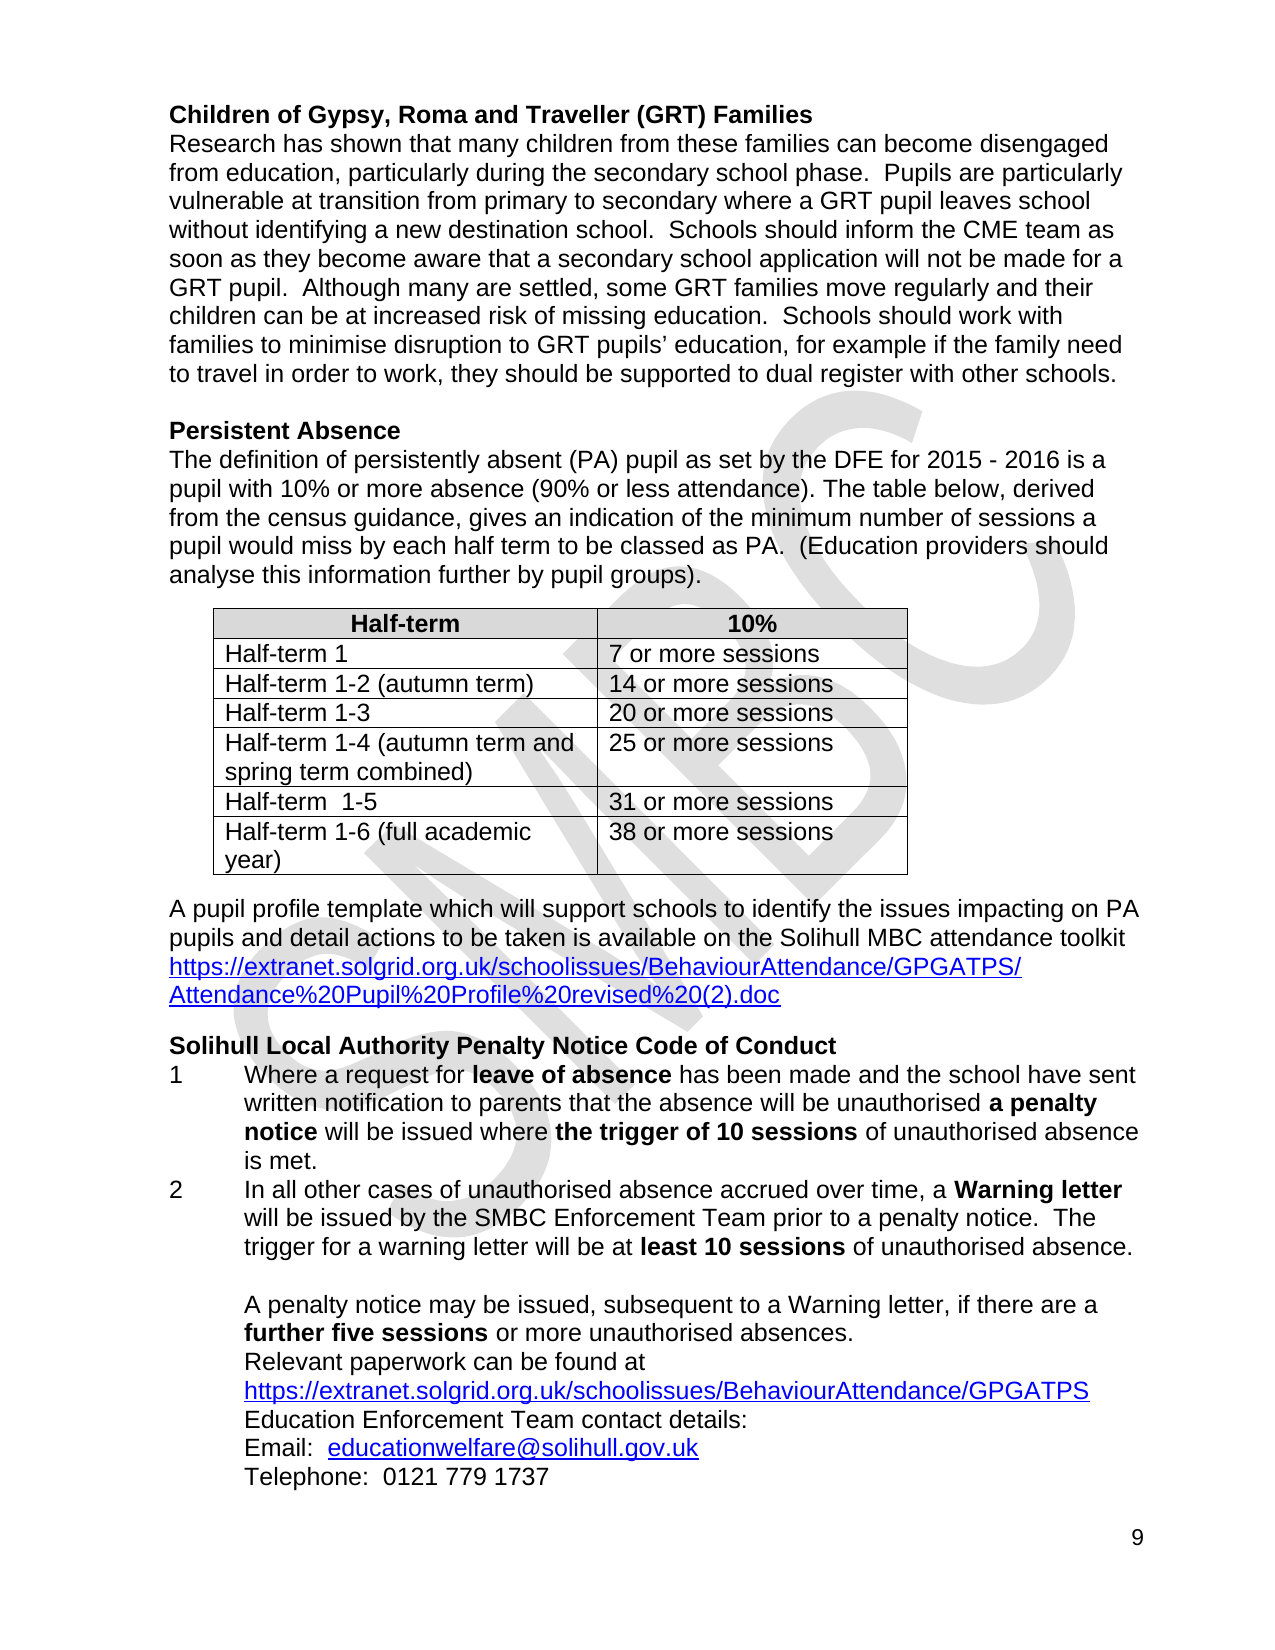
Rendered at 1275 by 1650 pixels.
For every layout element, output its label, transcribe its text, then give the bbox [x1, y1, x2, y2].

table_cell Half-term 1-2 (autumn term) [214, 669, 597, 697]
table_cell 38 or more sessions [598, 817, 907, 874]
table_cell Half-term 1-4 (autumn term and spring term combined) [214, 728, 597, 786]
text Solihull Local Authority Penalty Notice Code of Conduct [169, 1031, 1144, 1059]
table_header 10% [598, 609, 907, 638]
table_cell 14 or more sessions [598, 669, 907, 697]
table_cell Half-term 1-5 [214, 787, 597, 816]
text Children of Gypsy, Roma and Traveller (GRT) Families [169, 100, 1144, 129]
table_header Half-term [214, 609, 597, 638]
text Persistent Absence [169, 416, 1144, 445]
text Telephone: 0121 779 1737 [244, 1462, 1144, 1517]
text The definition of persistently absent (PA) pupil as set by the DFE for 2015 - 2016 is a pupil with 10% or more absence (90% or less attendance). The table below, derived from the census guidance, gives an indication of the minimum number of sessions a pupil would miss by each half term to be classed as PA. (Education providers should analyse this information further by pupil groups). [169, 445, 1144, 589]
text Research has shown that many children from these families can become disengaged from education, particularly during the secondary school phase. Pupils are particularly vulnerable at transition from primary to secondary where a GRT pupil leaves school without identifying a new destination school. Schools should inform the CME team as soon as they become aware that a secondary school application will not be made for a GRT pupil. Although many are settled, some GRT families move regularly and their children can be at increased risk of missing education. Schools should work with families to minimise disruption to GRT pupils’ education, for example if the family need to travel in order to work, they should be supported to dual register with other schools. [169, 129, 1144, 388]
text A pupil profile template which will support schools to identify the issues impacting on PA pupils and detail actions to be taken is available on the Solihull MBC attendance toolkit https://extranet.solgrid.org.uk/schoolissues/BehaviourAttendance/GPGATPS/Attendance%20Pupil%20Profile%20revised%20(2).doc [169, 894, 1144, 1009]
text Education Enforcement Team contact details: [244, 1404, 1144, 1433]
text Email: educationwelfare@solihull.gov.uk [244, 1433, 1144, 1462]
table_cell 20 or more sessions [598, 699, 907, 727]
list Where a request for leave of absence has been made and the school have sent written notification to parents that the absence will be unauthorised a penalty notice will be issued where the trigger of 10 sessions of unauthorised absence is met. [169, 1059, 1144, 1174]
table_cell 25 or more sessions [598, 728, 907, 786]
table_cell Half-term 1-3 [214, 699, 597, 727]
list In all other cases of unauthorised absence accrued over time, a Warning letter will be issued by the SMBC Enforcement Team prior to a penalty notice. The trigger for a warning letter will be at least 10 sessions of unauthorised absence. A penalty notice may be issued, subsequent to a Warning letter, if there are a further five sessions or more unauthorised absences. Relevant paperwork can be found at https://extranet.solgrid.org.uk/schoolissues/BehaviourAttendance/GPGATPS [169, 1174, 1144, 1404]
table_cell Half-term 1-6 (full academic year) [214, 817, 597, 874]
table_cell 7 or more sessions [598, 639, 907, 668]
table_cell Half-term 1 [214, 639, 597, 668]
table_cell 31 or more sessions [598, 787, 907, 816]
